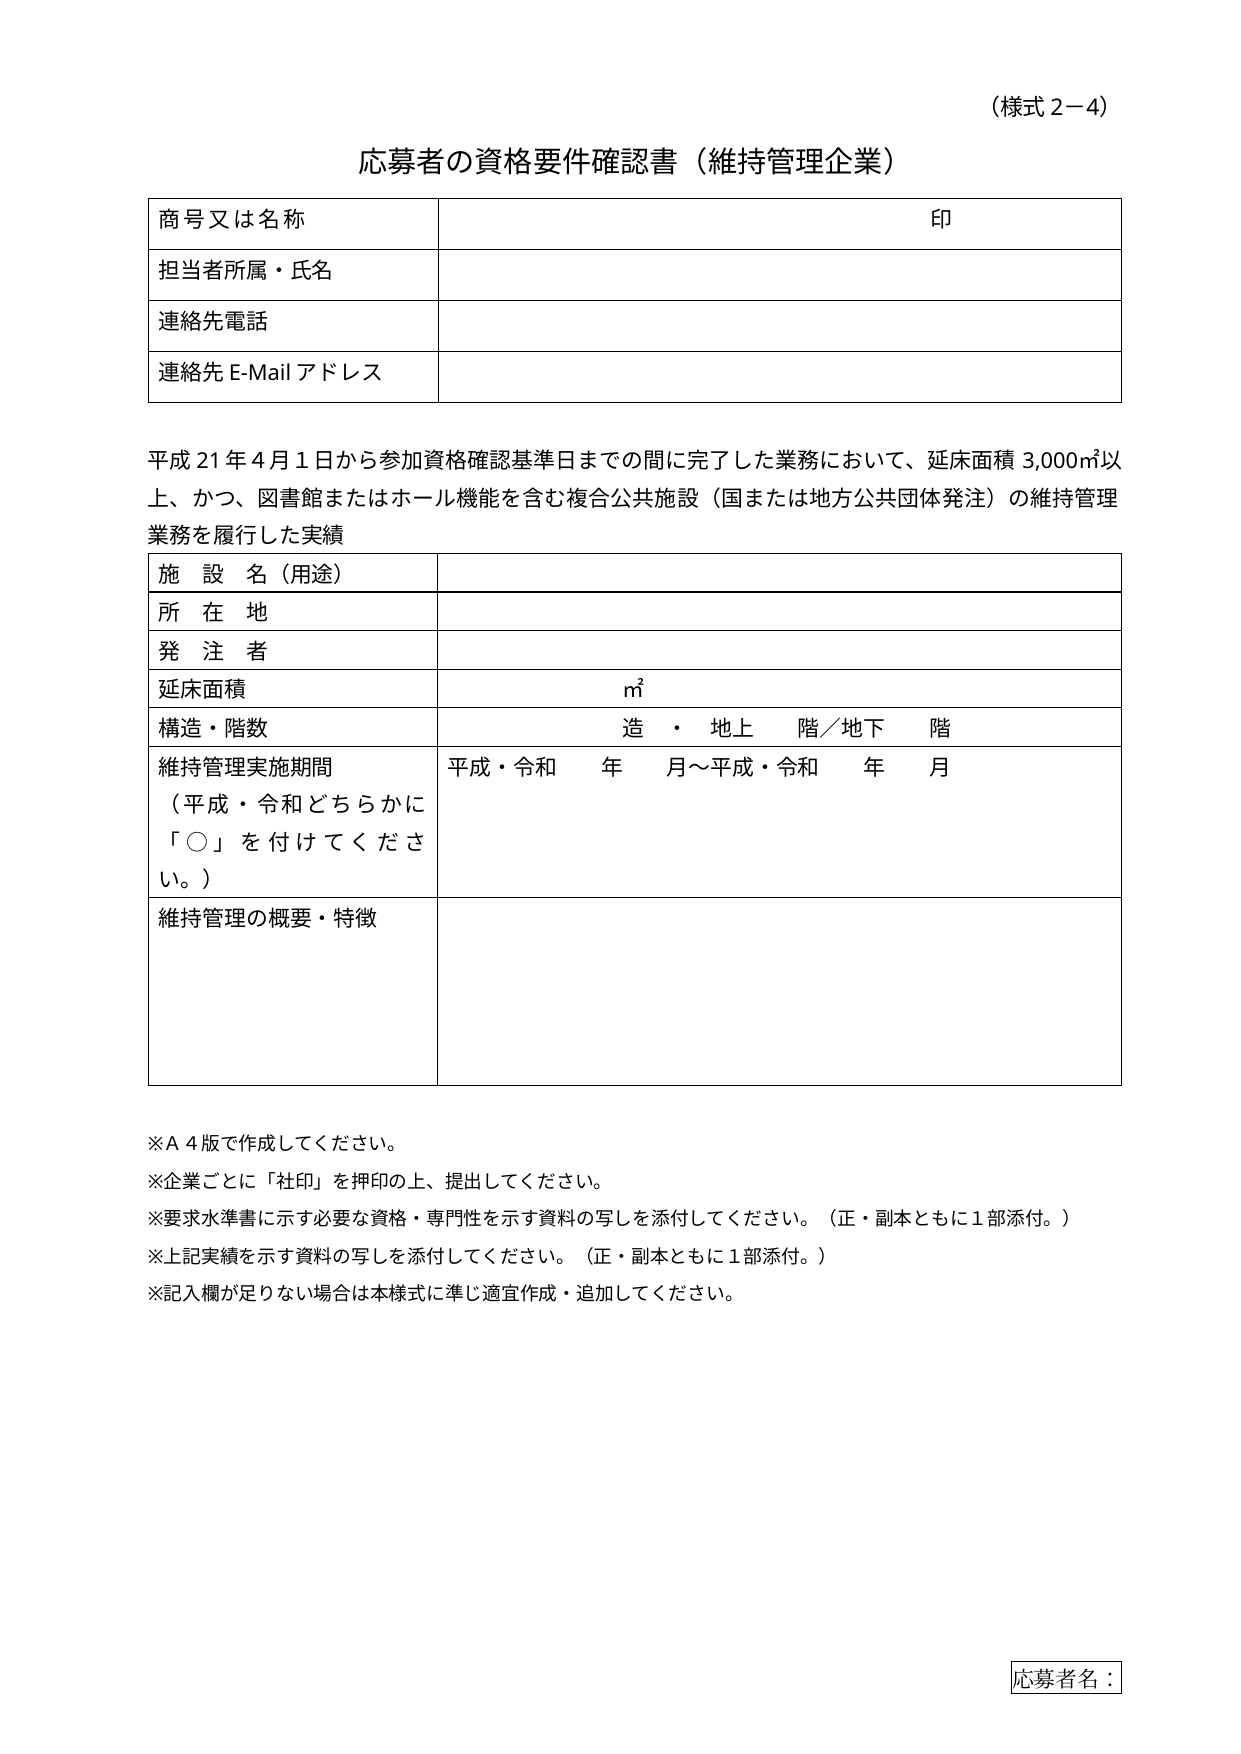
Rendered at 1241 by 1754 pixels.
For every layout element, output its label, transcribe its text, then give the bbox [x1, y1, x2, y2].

table_cell 発 注 者 [149, 631, 437, 668]
table_cell [438, 631, 1121, 668]
table_header 印 [439, 199, 1121, 249]
table_cell 平成・令和 年 月～平成・令和 年 月 [438, 747, 1121, 897]
text ※企業ごとに「社印」を押印の上、提出してください。 [148, 1161, 1122, 1199]
table_cell 連絡先E-Mailアドレス [149, 352, 438, 402]
table_cell 担当者所属・氏名 [149, 250, 438, 300]
text ※要求水準書に示す必要な資格・専門性を示す資料の写しを添付してください。（正・副本ともに１部添付。） [148, 1199, 1122, 1236]
table_cell 延床面積 [149, 670, 437, 707]
table_cell [438, 898, 1121, 1085]
table_header 商号又は名称 [149, 199, 438, 249]
text 平成21年４月１日から参加資格確認基準日までの間に完了した業務において、延床面積3,000㎡以上、かつ、図書館またはホール機能を含む複合公共施設（国または地方公共団体発注）の維持管理業務を履行した実績 [148, 440, 1122, 553]
table_cell [438, 593, 1121, 630]
table_cell ㎡ [438, 670, 1121, 707]
text 応募者の資格要件確認書（維持管理企業） [148, 123, 1122, 198]
table_cell [439, 250, 1121, 300]
table_cell [439, 352, 1121, 402]
table_cell 造 ・ 地上 階／地下 階 [438, 708, 1121, 746]
table_cell 構造・階数 [149, 708, 437, 746]
table_cell [439, 301, 1121, 351]
text ※上記実績を示す資料の写しを添付してください。（正・副本ともに１部添付。） [148, 1236, 1122, 1274]
table_header [438, 554, 1121, 591]
table_cell 維持管理実施期間 （平成・令和どちらかに「○」を付けてください。） [149, 747, 437, 897]
text ※Ａ４版で作成してください。 [148, 1124, 1122, 1161]
table_header 施 設 名（用途） [149, 554, 437, 591]
table_cell 連絡先電話 [149, 301, 438, 351]
table_cell 維持管理の概要・特徴 [149, 898, 437, 1085]
table_cell 所 在 地 [149, 593, 437, 630]
text ※記入欄が足りない場合は本様式に準じ適宜作成・追加してください。 [148, 1274, 1122, 1311]
